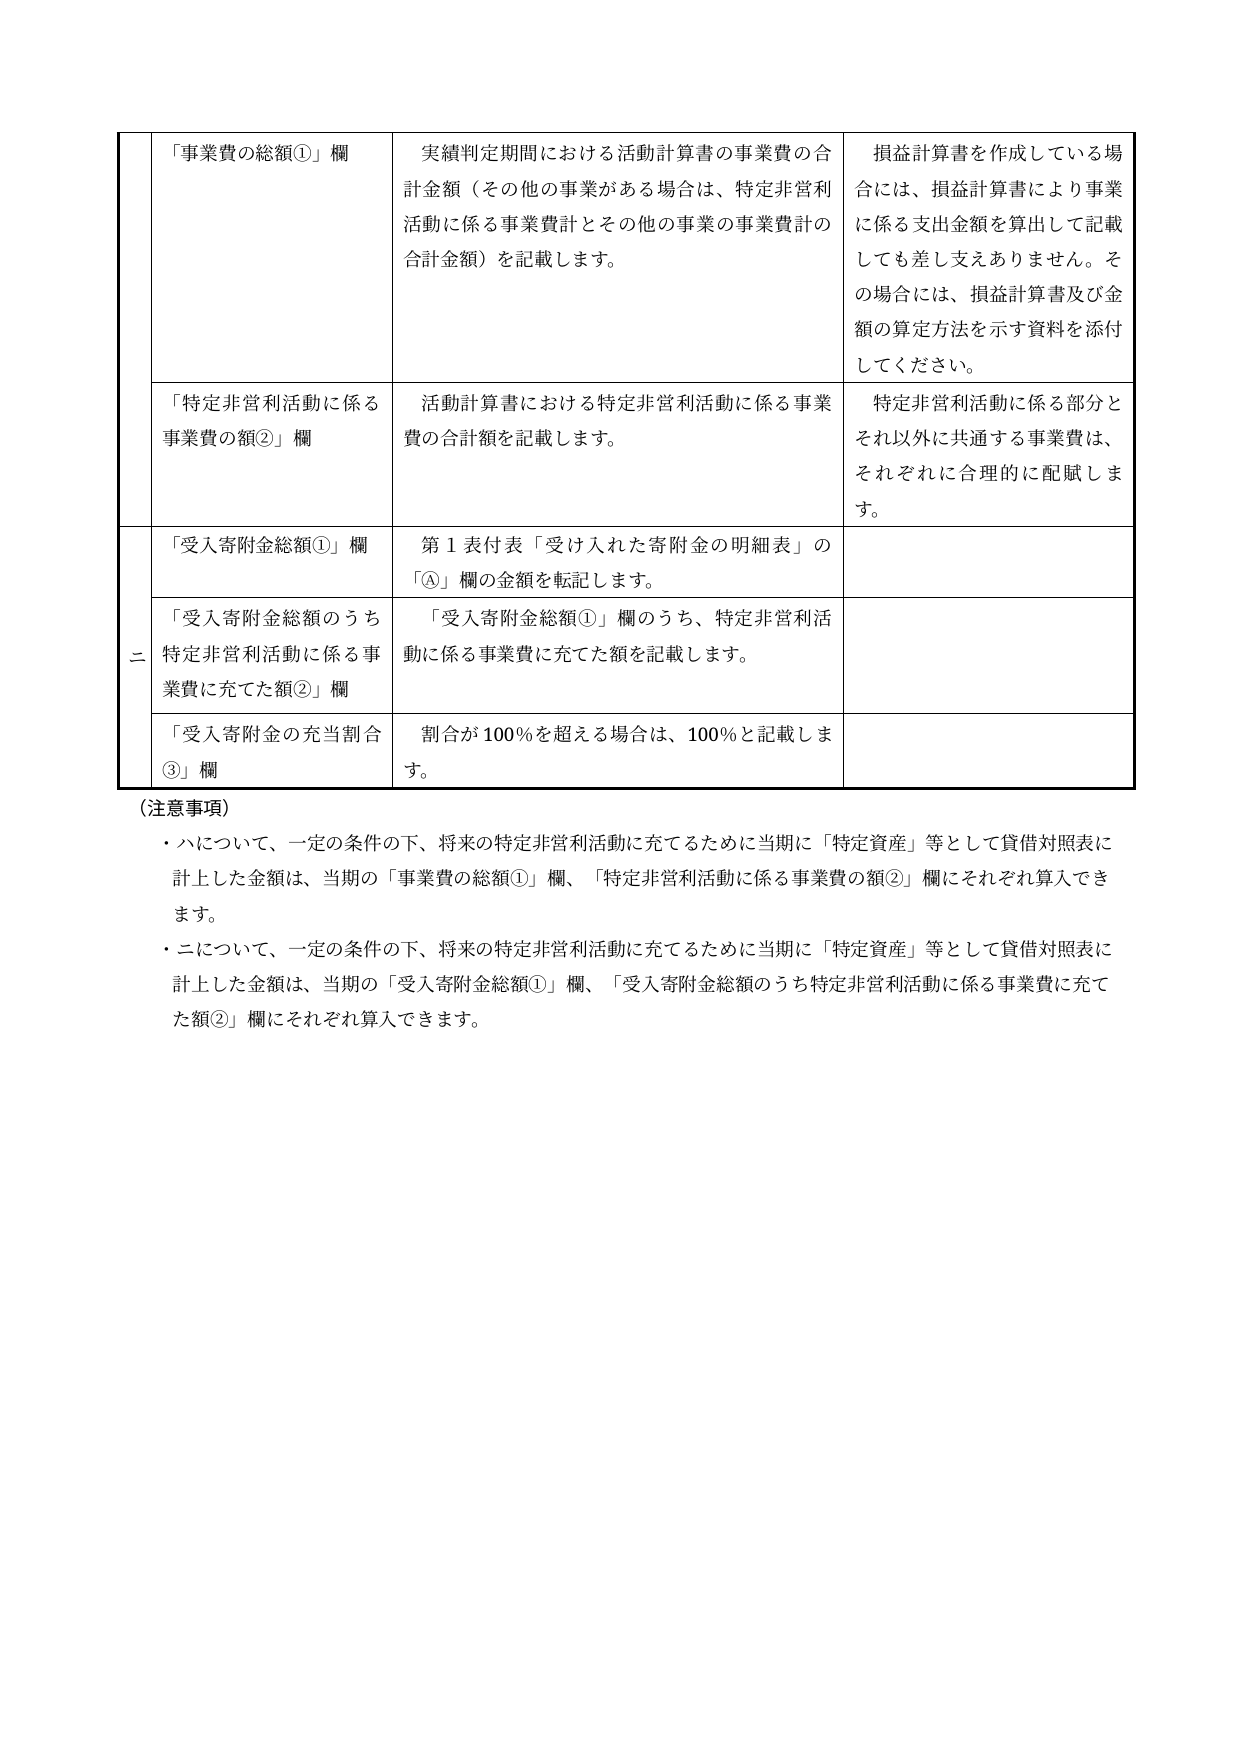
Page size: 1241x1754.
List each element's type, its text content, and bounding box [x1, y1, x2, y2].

table_cell 「特定非営利活動に係る事業費の額②」欄 [152, 383, 392, 526]
table_cell 特定非営利活動に係る部分とそれ以外に共通する事業費は、それぞれに合理的に配賦します。 [844, 383, 1133, 526]
table_cell 「受入寄附金総額のうち特定非営利活動に係る事業費に充てた額②」欄 [152, 598, 392, 713]
table_cell 割合が100％を超える場合は、100％と記載します。 [393, 714, 843, 787]
table_cell [844, 714, 1133, 787]
table_cell 活動計算書における特定非営利活動に係る事業費の合計額を記載します。 [393, 383, 843, 526]
table_cell 第１表付表「受け入れた寄附金の明細表」の「Ⓐ」欄の金額を転記します。 [393, 527, 843, 597]
table_cell 損益計算書を作成している場合には、損益計算書により事業に係る支出金額を算出して記載しても差し支えありません。その場合には、損益計算書及び金額の算定方法を示す資料を添付してください。 [844, 133, 1133, 382]
table_cell 実績判定期間における活動計算書の事業費の合計金額（その他の事業がある場合は、特定非営利活動に係る事業費計とその他の事業の事業費計の合計金額）を記載します。 [393, 133, 843, 382]
table_cell 「受入寄附金総額①」欄 [152, 527, 392, 597]
table_cell ニ [120, 527, 151, 787]
table_cell [844, 527, 1133, 597]
table_cell 「受入寄附金の充当割合③」欄 [152, 714, 392, 787]
table_cell [844, 598, 1133, 713]
table_cell 「受入寄附金総額①」欄のうち、特定非営利活動に係る事業費に充てた額を記載します。 [393, 598, 843, 713]
table_cell （注意事項） ・ハについて、一定の条件の下、将来の特定非営利活動に充てるために当期に「特定資産」等として貸借対照表に計上した金額は、当期の「事業費の総額①」欄、「特定非営利活動に係る事業費の額②」欄にそれぞれ算入できます。 ・ニについて、一定の条件の下、将来の特定非営利活動に充てるために当期に「特定資産」等として貸借対照表に計上した金額は、当期の「受入寄附金総額①」欄、「受入寄附金総額のうち特定非営利活動に係る事業費に充てた額②」欄にそれぞれ算入できます。 [118, 790, 1135, 1071]
table_cell ハ [120, 133, 151, 526]
table_cell 「事業費の総額①」欄 [152, 133, 392, 382]
